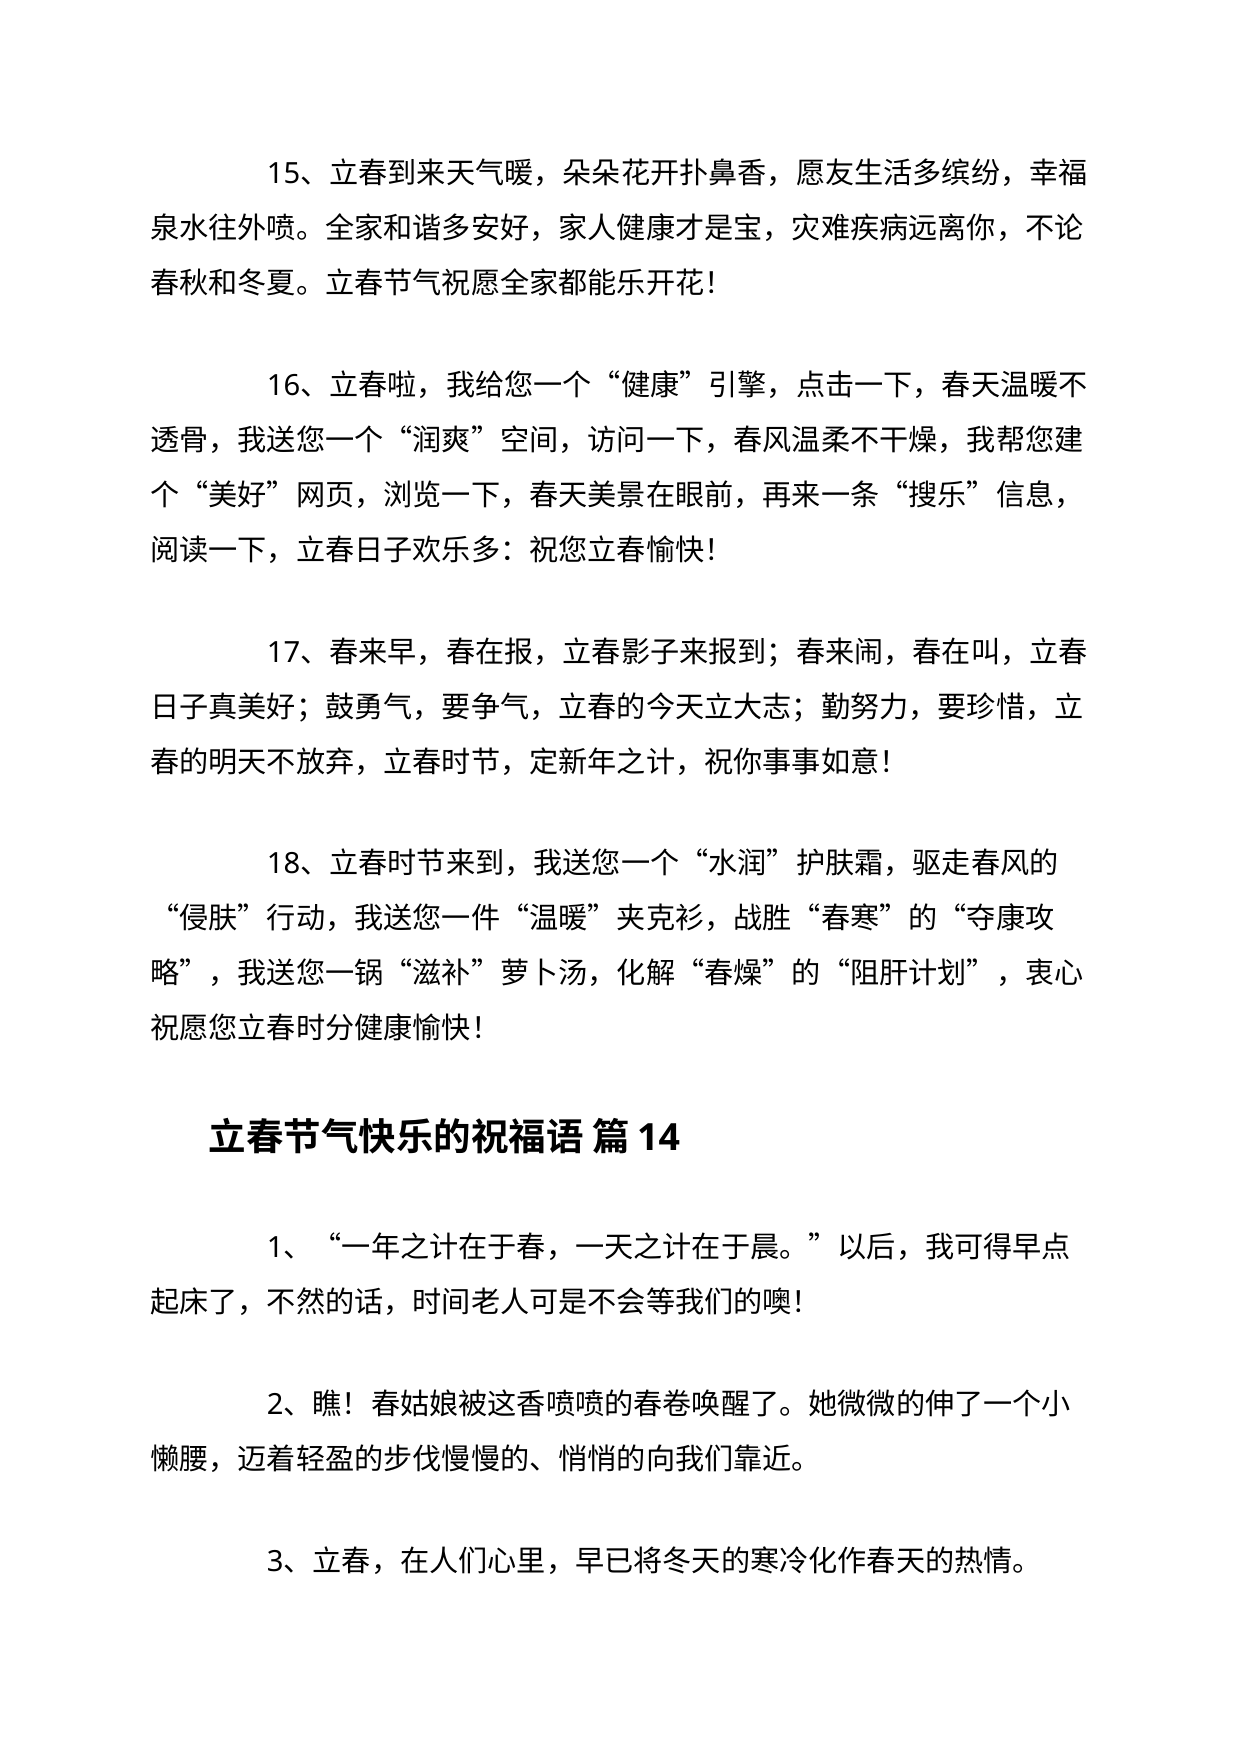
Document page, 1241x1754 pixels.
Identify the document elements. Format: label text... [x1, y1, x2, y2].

text 18、立春时节来到，我送您一个“水润”护肤霜，驱走春风的“侵肤”行动，我送您一件“温暖”夹克衫，战胜“春寒”的“夺康攻略”，我送您一锅“滋补”萝卜汤，化解“春燥”的“阻肝计划”，衷心祝愿您立春时分健康愉快！ [150, 840, 1090, 1047]
text 16、立春啦，我给您一个“健康”引擎，点击一下，春天温暖不透骨，我送您一个“润爽”空间，访问一下，春风温柔不干燥，我帮您建个“美好”网页，浏览一下，春天美景在眼前，再来一条“搜乐”信息，阅读一下，立春日子欢乐多：祝您立春愉快！ [150, 362, 1090, 569]
text 立春节气快乐的祝福语 篇14 [150, 1106, 1090, 1161]
text 17、春来早，春在报，立春影子来报到；春来闹，春在叫，立春日子真美好；鼓勇气，要争气，立春的今天立大志；勤努力，要珍惜，立春的明天不放弃，立春时节，定新年之计，祝你事事如意！ [150, 628, 1090, 780]
text 3、立春，在人们心里，早已将冬天的寒冷化作春天的热情。 [150, 1538, 1090, 1580]
text 1、“一年之计在于春，一天之计在于晨。”以后，我可得早点起床了，不然的话，时间老人可是不会等我们的噢！ [150, 1224, 1090, 1321]
text 2、瞧！春姑娘被这香喷喷的春卷唤醒了。她微微的伸了一个小懒腰，迈着轻盈的步伐慢慢的、悄悄的向我们靠近。 [150, 1381, 1090, 1478]
text 15、立春到来天气暖，朵朵花开扑鼻香，愿友生活多缤纷，幸福泉水往外喷。全家和谐多安好，家人健康才是宝，灾难疾病远离你，不论春秋和冬夏。立春节气祝愿全家都能乐开花！ [150, 150, 1090, 302]
